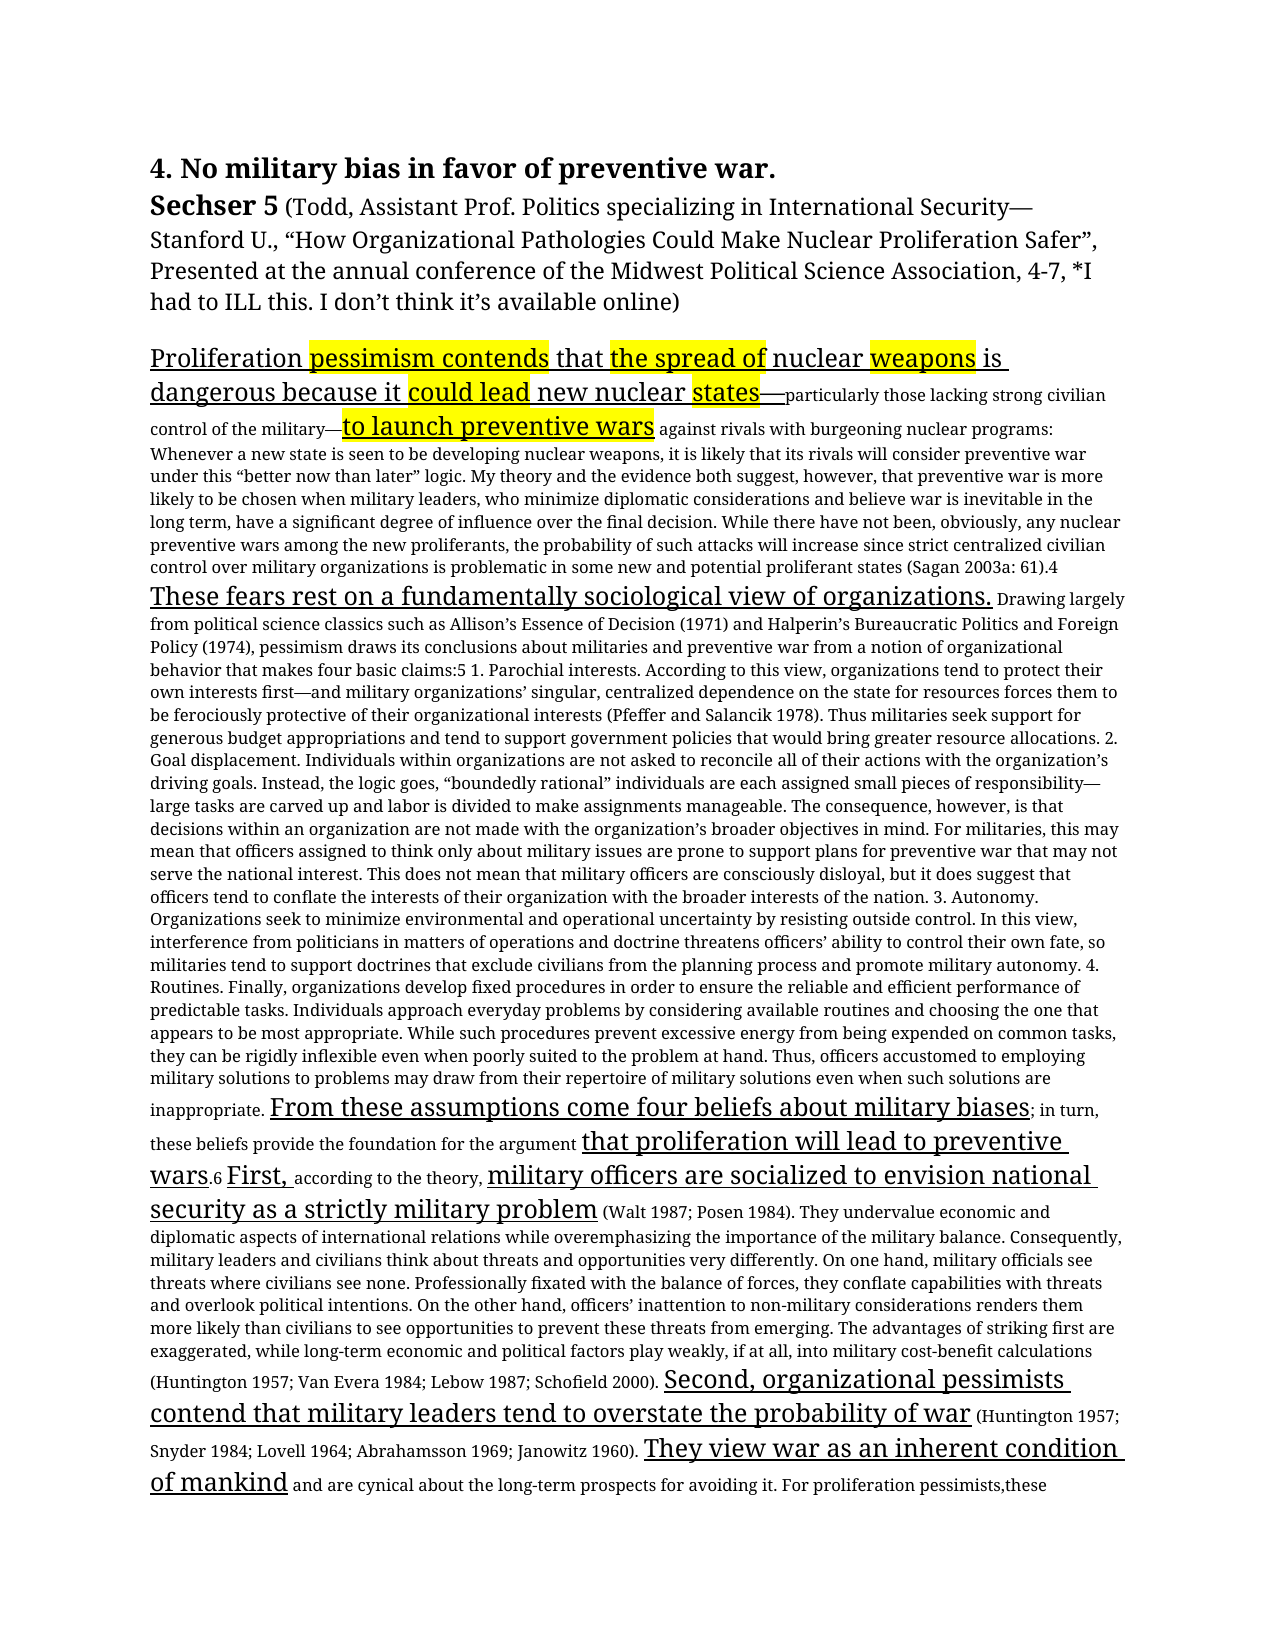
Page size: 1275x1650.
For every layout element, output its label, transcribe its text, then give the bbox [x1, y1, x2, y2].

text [150, 340, 1125, 1498]
subtitle 4. No military bias in favor of preventive war. [150, 150, 1125, 187]
text Sechser 5 (Todd, Assistant Prof. Politics specializing in International Security—Stanford U., “How Organizational Pathologies Could Make Nuclear Proliferation Safer”, Presented at the annual conference of the Midwest Political Science Association, 4-7, *I had to ILL this. I don’t think it’s available online) [150, 187, 1125, 317]
